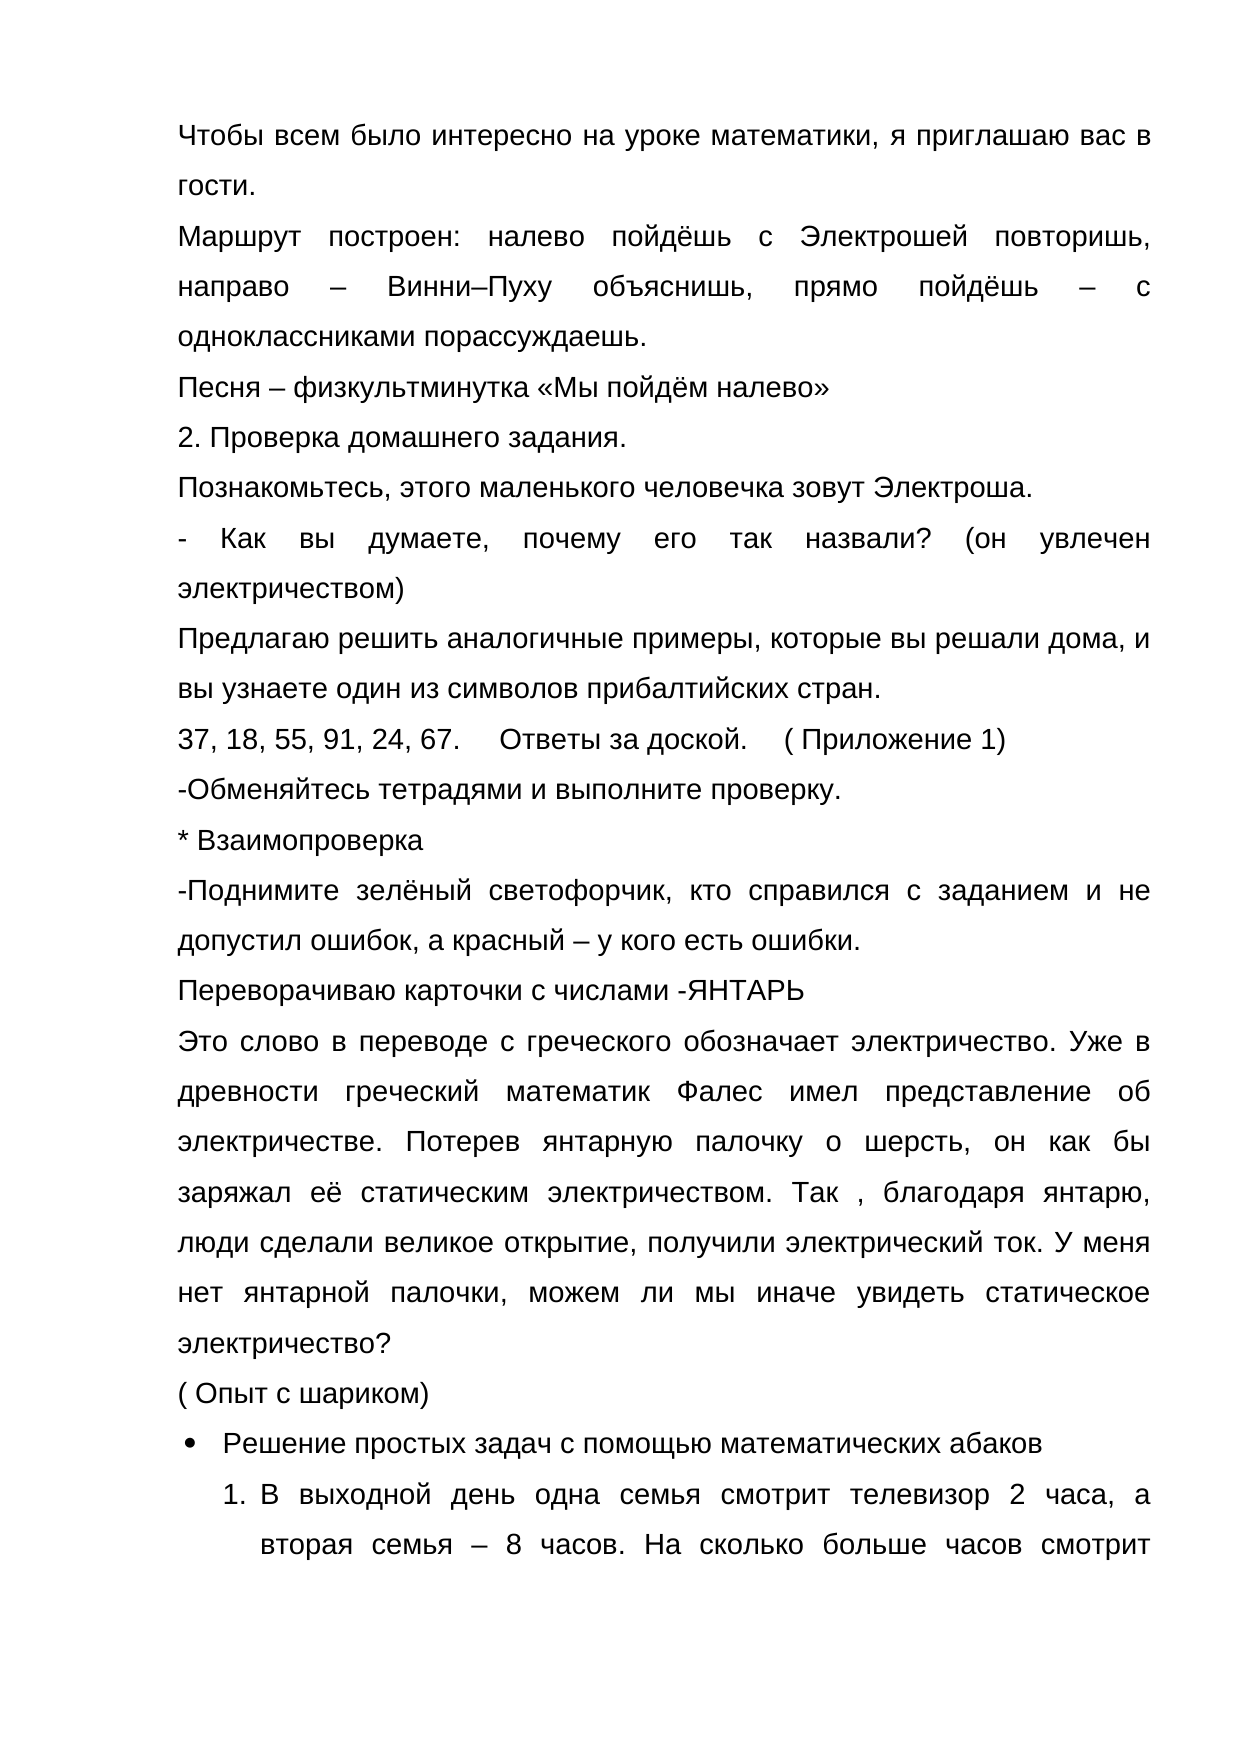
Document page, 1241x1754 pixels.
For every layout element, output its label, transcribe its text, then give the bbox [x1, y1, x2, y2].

text Маршрут построен: налево пойдёшь с Электрошей повторишь, направо – Винни–Пуху объяснишь, прямо пойдёшь – с одноклассниками порассуждаешь. [177, 219, 1152, 353]
text 2. Проверка домашнего задания. [177, 420, 1152, 453]
text Переворачиваю карточки с числами -ЯНТАРЬ [177, 973, 1152, 1007]
text * Взаимопроверка [177, 822, 1152, 856]
text Чтобы всем было интересно на уроке математики, я приглашаю вас в гости. [177, 118, 1152, 202]
text - Как вы думаете, почему его так назвали? (он увлечен электричеством) [177, 521, 1152, 604]
text -Обменяйтесь тетрадями и выполните проверку. [177, 772, 1152, 806]
text 37, 18, 55, 91, 24, 67. Ответы за доской. ( Приложение 1) [177, 722, 1152, 755]
text Песня – физкультминутка «Мы пойдём налево» [177, 370, 1152, 403]
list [222, 1477, 1152, 1561]
text Познакомьтесь, этого маленького человечка зовут Электроша. [177, 470, 1152, 504]
list Решение простых задач с помощью математических абаков [185, 1426, 1152, 1460]
text Это слово в переводе с греческого обозначает электричество. Уже в древности греческий математик Фалес имел представление об электричестве. Потерев янтарную палочку о шерсть, он как бы заряжал её статическим электричеством. Так , благодаря янтарю, люди сделали великое открытие, получили электрический ток. У меня нет янтарной палочки, можем ли мы иначе увидеть статическое электричество? [177, 1024, 1152, 1359]
text Предлагаю решить аналогичные примеры, которые вы решали дома, и вы узнаете один из символов прибалтийских стран. [177, 621, 1152, 705]
text -Поднимите зелёный светофорчик, кто справился с заданием и не допустил ошибок, а красный – у кого есть ошибки. [177, 873, 1152, 957]
text ( Опыт с шариком) [177, 1376, 1152, 1409]
